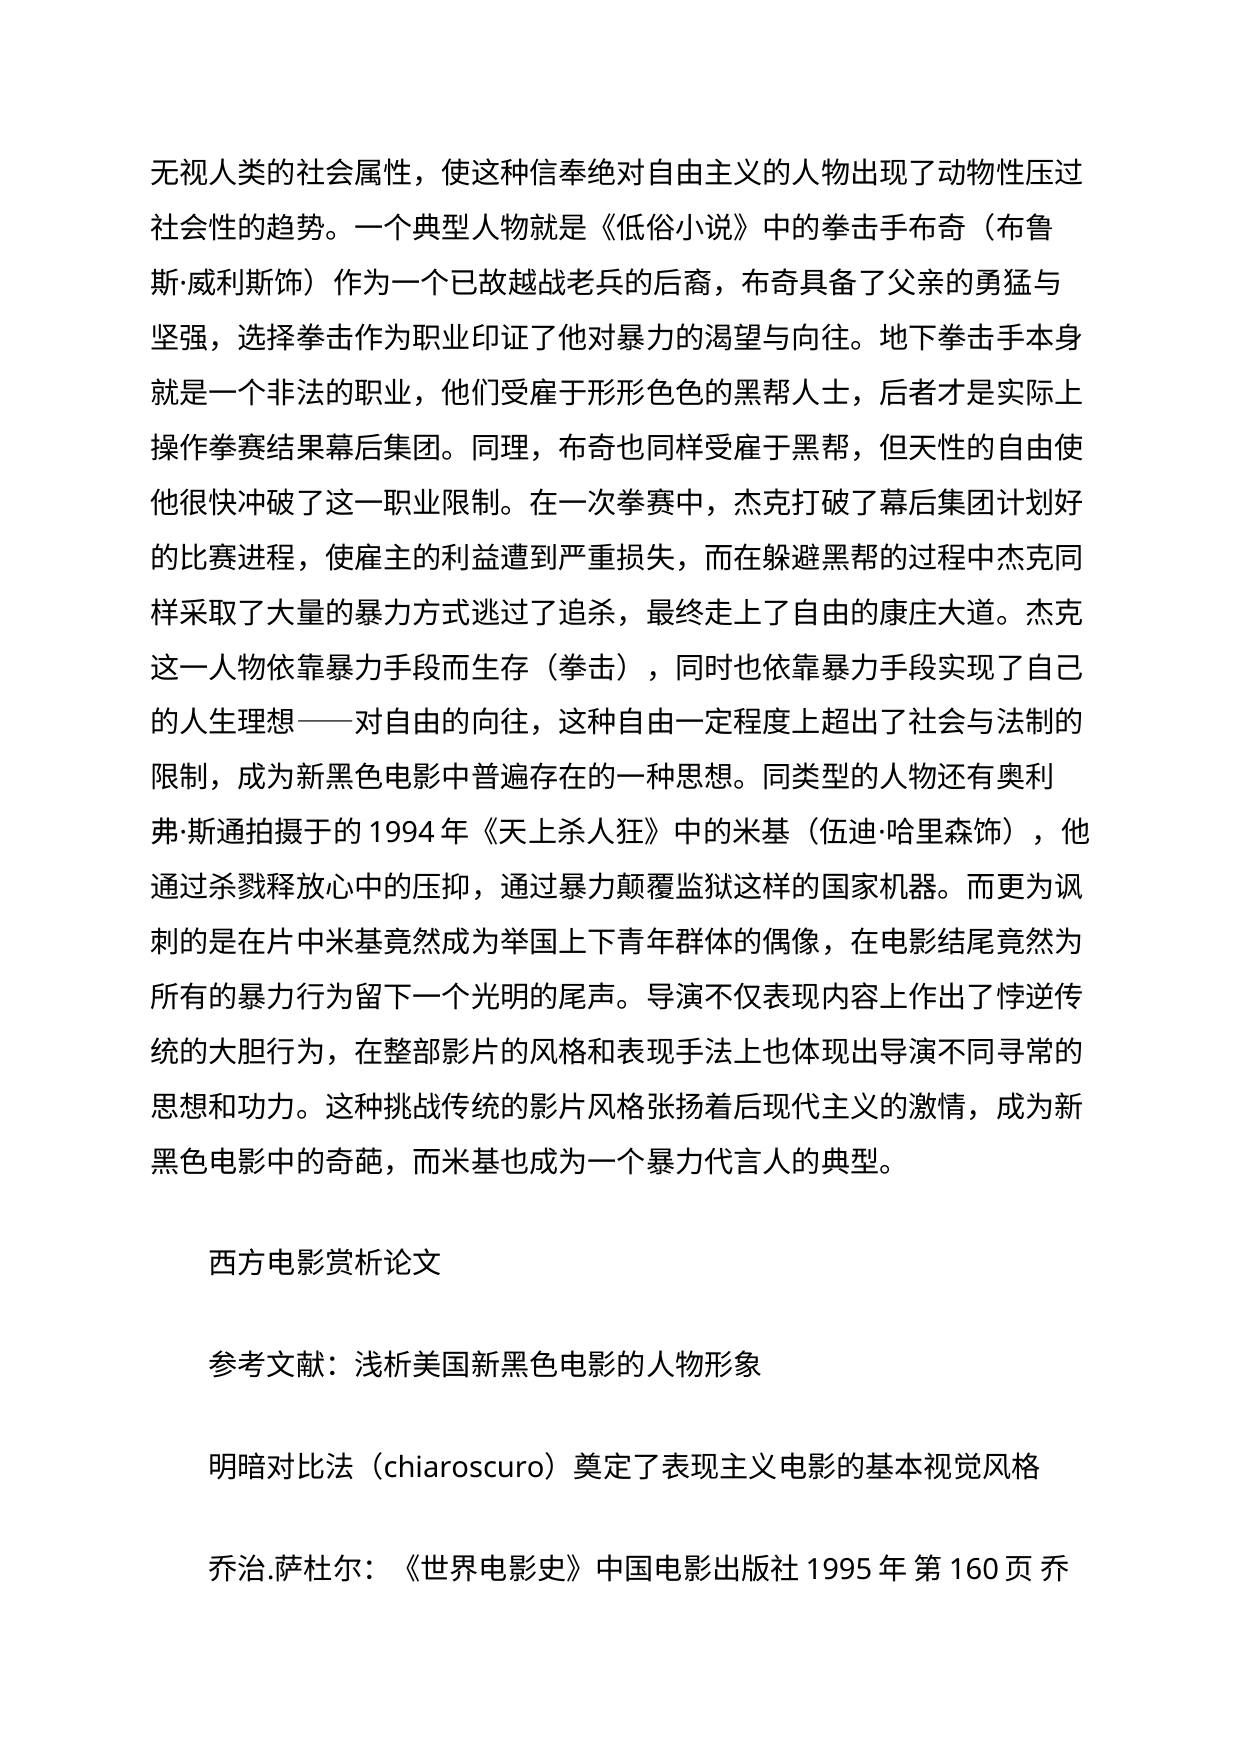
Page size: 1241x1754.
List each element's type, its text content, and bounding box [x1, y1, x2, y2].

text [150, 150, 1090, 1181]
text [150, 1546, 1090, 1588]
text 西方电影赏析论文 [150, 1240, 1090, 1282]
text 明暗对比法（chiaroscuro）奠定了表现主义电影的基本视觉风格 [150, 1444, 1090, 1486]
text 参考文献：浅析美国新黑色电影的人物形象 [150, 1342, 1090, 1384]
